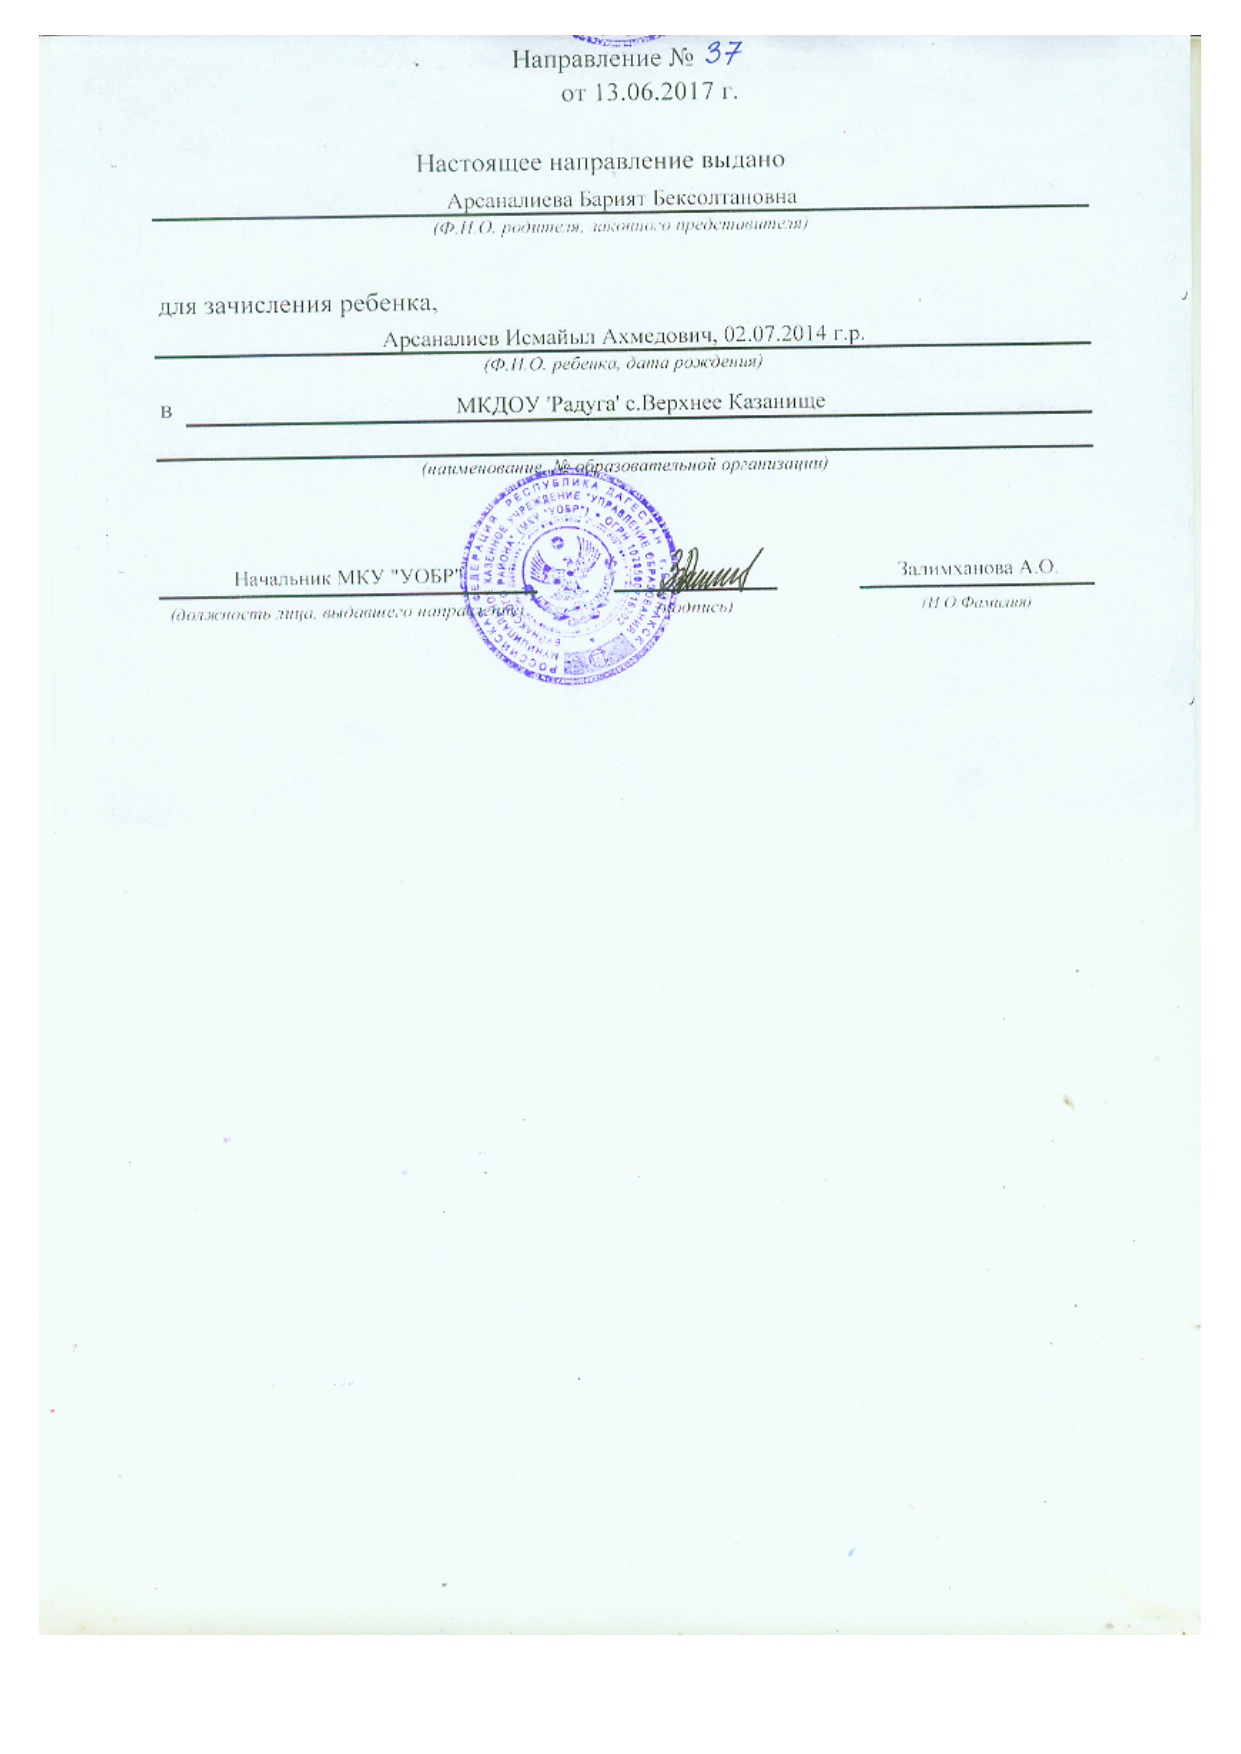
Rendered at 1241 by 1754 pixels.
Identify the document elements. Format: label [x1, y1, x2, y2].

picture [38, 35, 1202, 1635]
